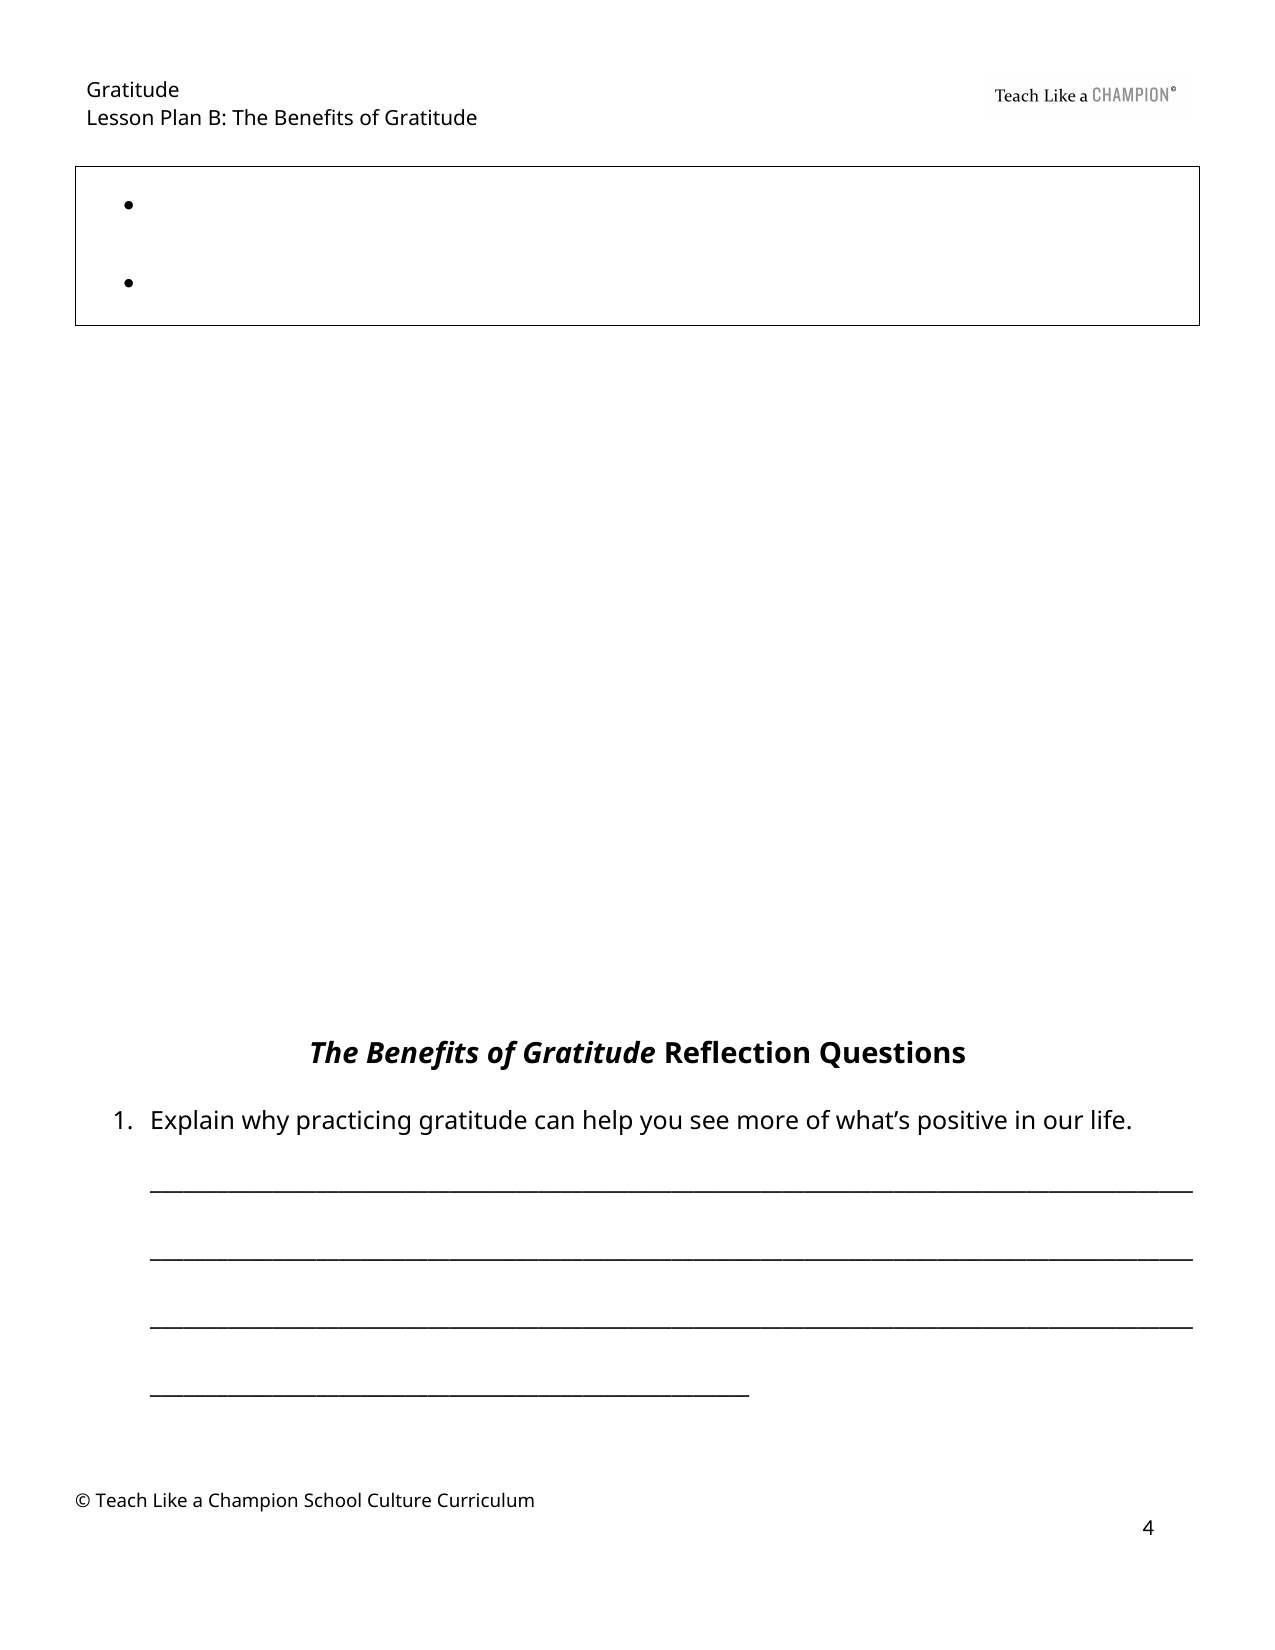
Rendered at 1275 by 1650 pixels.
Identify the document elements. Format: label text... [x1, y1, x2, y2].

list Explain why practicing gratitude can help you see more of what’s positive in our life. [112, 1103, 1200, 1137]
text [150, 1163, 1200, 1401]
text The Benefits of Gratitude Reflection Questions [75, 1032, 1200, 1072]
picture [982, 75, 1188, 120]
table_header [76, 167, 1199, 325]
